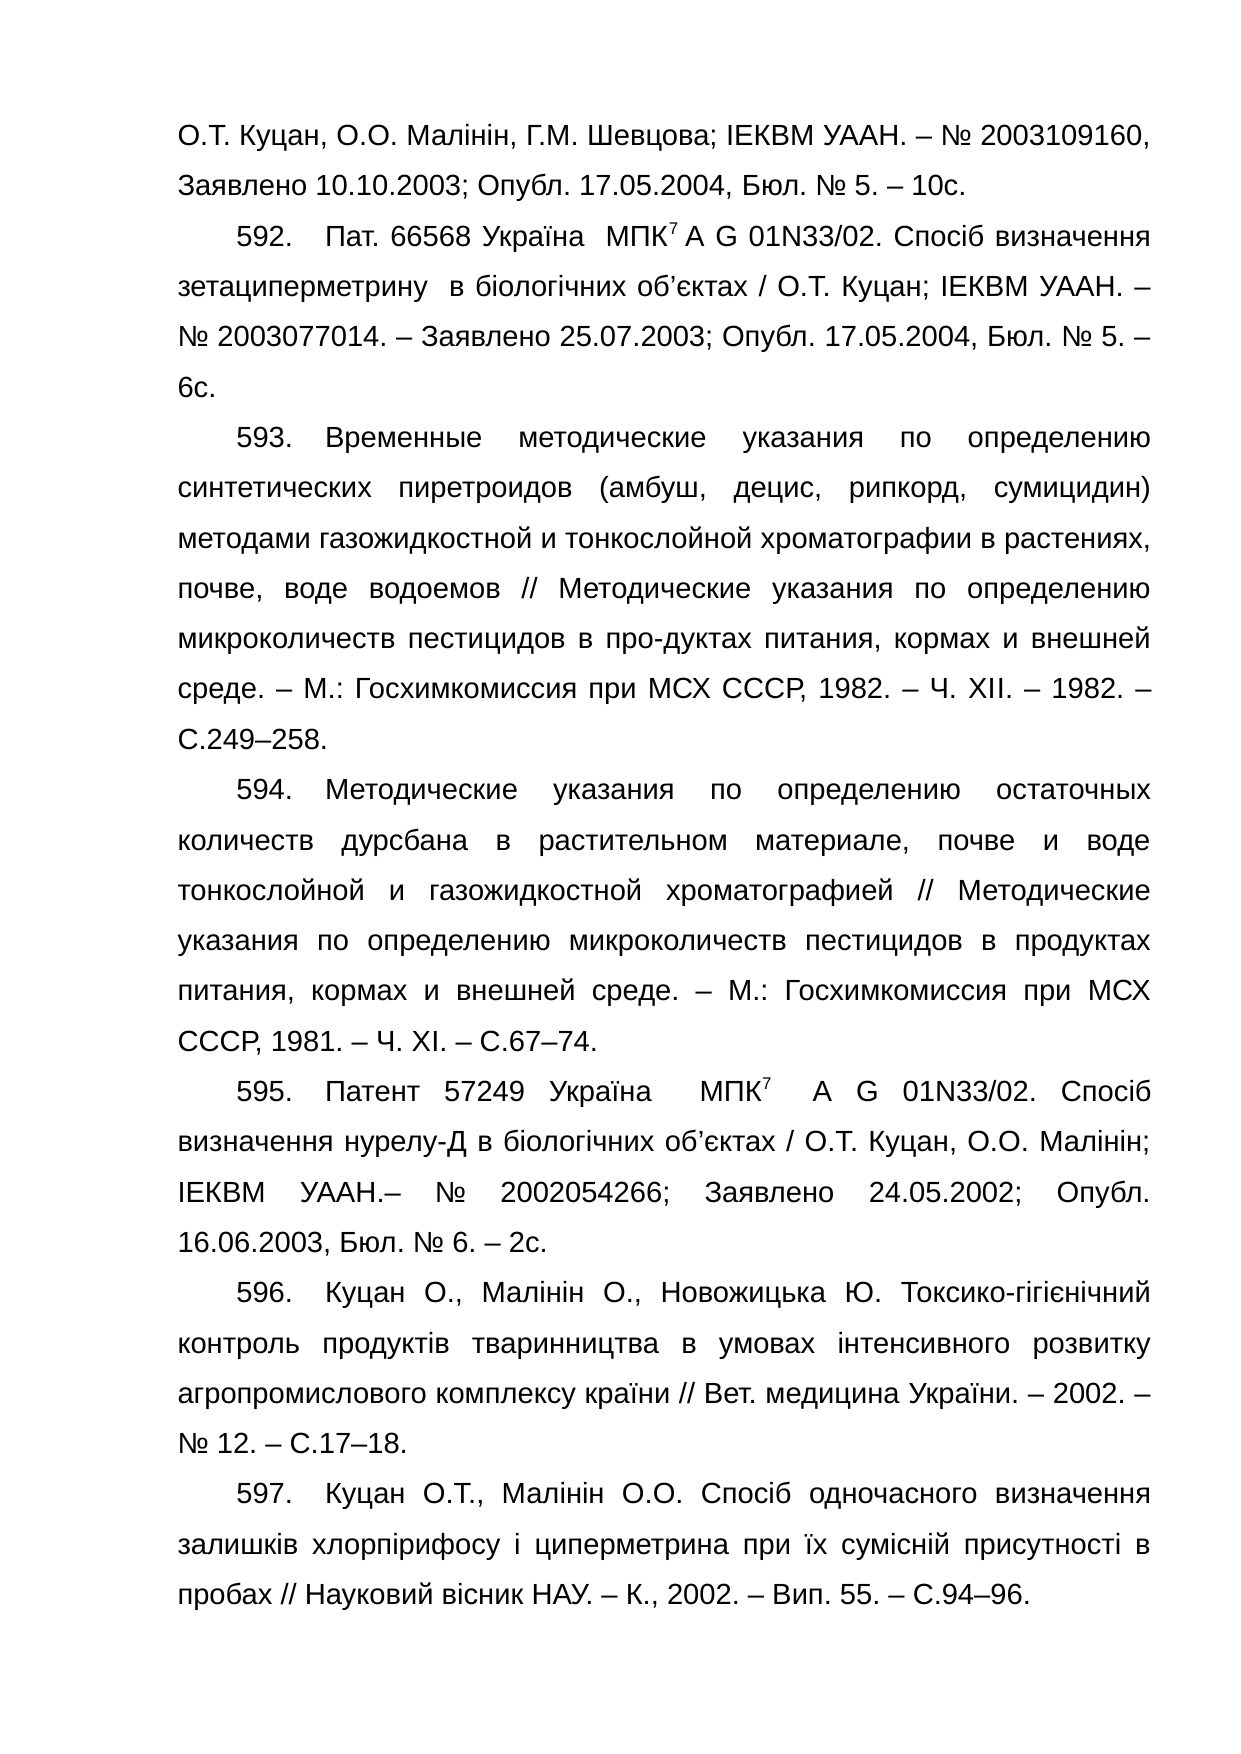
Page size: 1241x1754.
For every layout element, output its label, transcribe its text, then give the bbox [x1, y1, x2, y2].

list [177, 118, 1152, 202]
list Патент 57249 Україна МПК7 А G 01N33/02. Спосіб визначення нурелу-Д в біологічних об’єктах / О.Т. Куцан, О.О. Малінін; ІЕКВМ УААН.– № 2002054266; Заявлено 24.05.2002; Опубл. 16.06.2003, Бюл. № 6. – 2с. [177, 1074, 1152, 1258]
list Методические указания по определению остаточных количеств дурсбана в растительном материале, почве и воде тонкослойной и газожидкостной хроматографией // Методические указания по определению микроколичеств пестицидов в продуктах питания, кормах и внешней среде. – М.: Госхимкомиссия при МСХ СССР, 1981. – Ч. ХI. – С.67–74. [177, 772, 1152, 1057]
list Пат. 66568 Україна МПК7 А G 01N33/02. Спосіб визначення зетациперметрину в біологічних об’єктах / О.Т. Куцан; ІЕКВМ УААН. – № 2003077014. – Заявлено 25.07.2003; Опубл. 17.05.2004, Бюл. № 5. – 6с. [177, 219, 1152, 403]
list Куцан О., Малінін О., Новожицька Ю. Токсико-гігієнічний контроль продуктів тваринництва в умовах інтенсивного розвитку агропромислового комплексу країни // Вет. медицина України. – 2002. – № 12. – С.17–18. [177, 1275, 1152, 1460]
list Временные методические указания по определению синтетических пиретроидов (амбуш, децис, рипкорд, сумицидин) методами газожидкостной и тонкослойной хроматографии в растениях, почве, воде водоемов // Методические указания по определению микроколичеств пестицидов в про-дуктах питания, кормах и внешней среде. – М.: Госхимкомиссия при МСХ СССР, 1982. – Ч. ХІI. – 1982. – С.249–258. [177, 420, 1152, 755]
list Куцан О.Т., Малінін О.О. Спосіб одночасного визначення залишків хлорпірифосу і циперметрина при їх сумісній присутності в пробах // Науковий вісник НАУ. – К., 2002. – Вип. 55. – С.94–96. [177, 1477, 1152, 1611]
